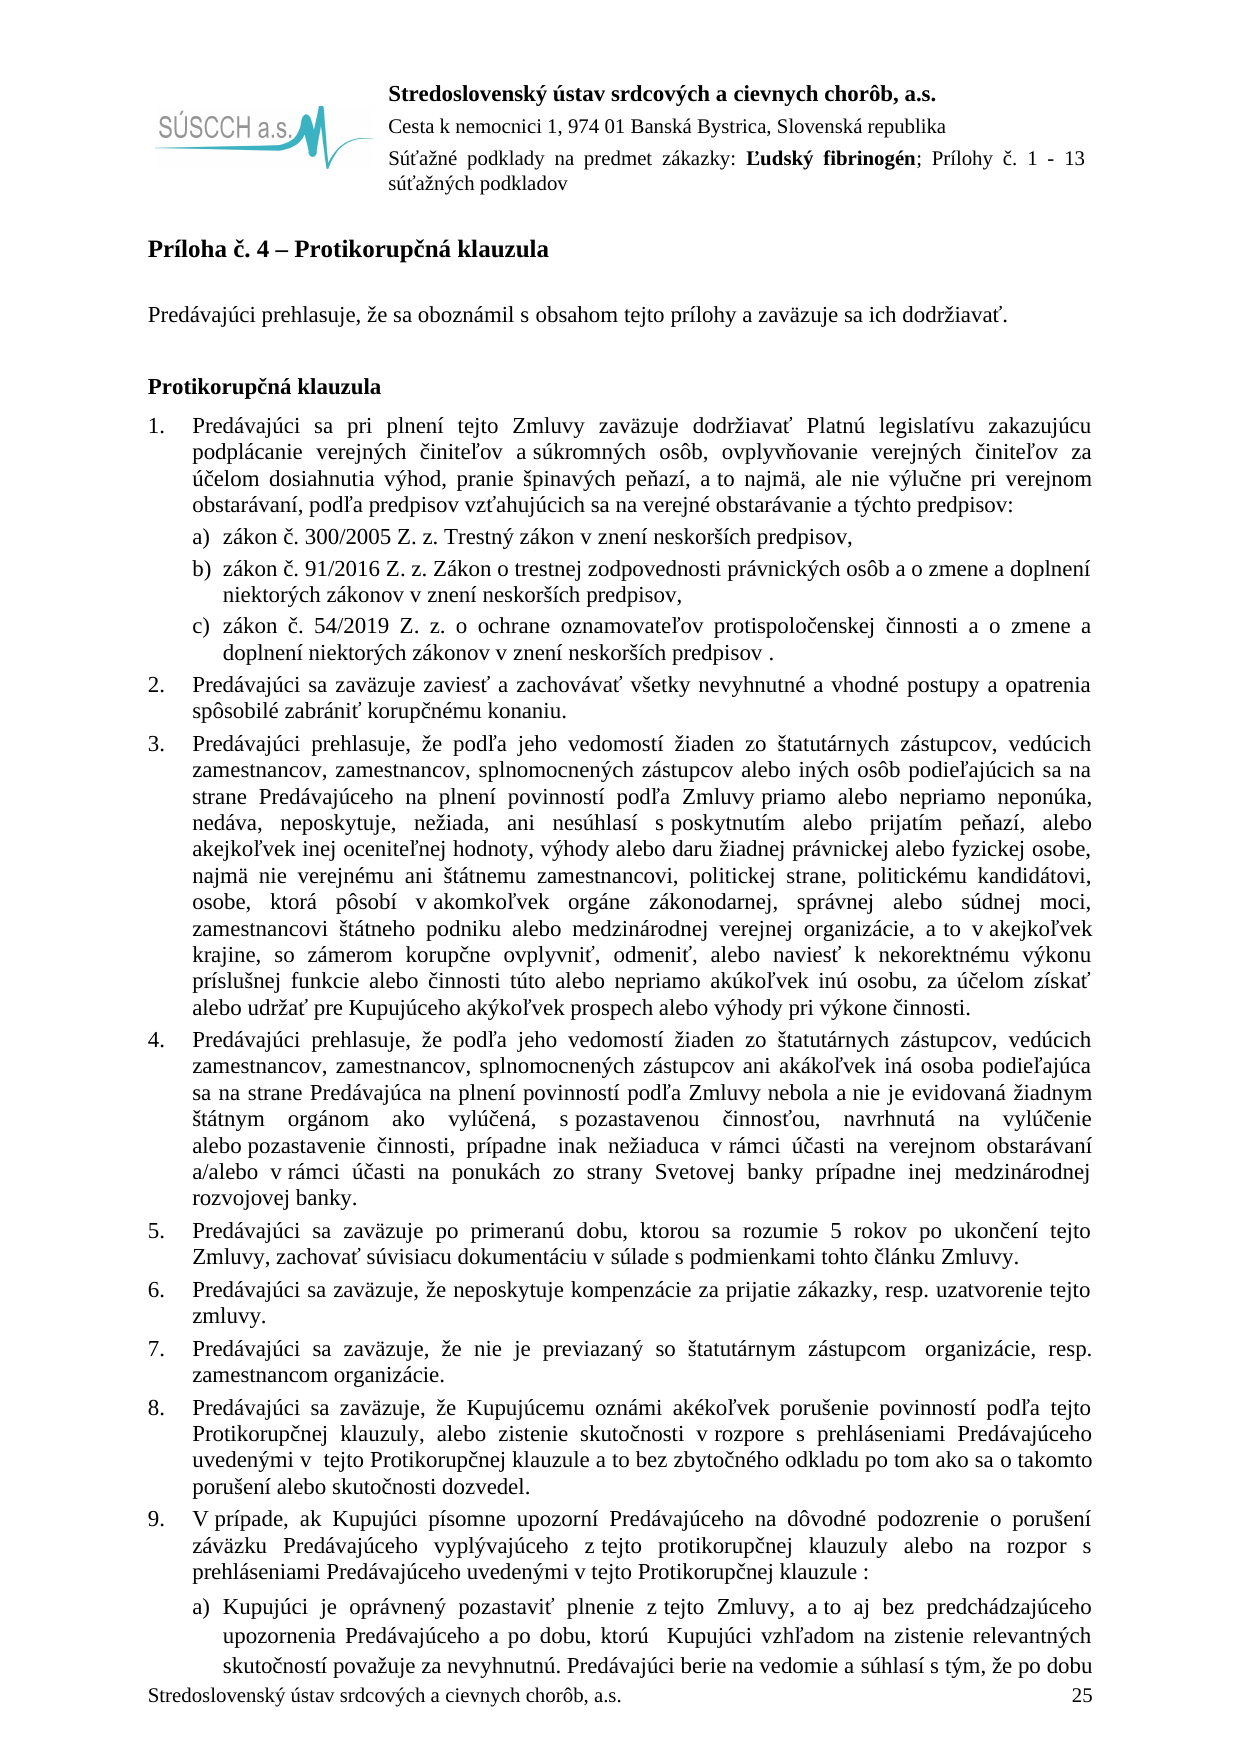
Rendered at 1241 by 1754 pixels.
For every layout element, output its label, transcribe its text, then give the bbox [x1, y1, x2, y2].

text Protikorupčná klauzula [148, 373, 1092, 399]
text Príloha č. 4 – Protikorupčná klauzula [148, 234, 1092, 263]
list Predávajúci prehlasuje, že podľa jeho vedomostí žiaden zo štatutárnych zástupcov, vedúcich zamestnancov, zamestnancov, splnomocnených zástupcov alebo iných osôb podieľajúcich sa na strane Predávajúceho na plnení povinností podľa Zmluvy priamo alebo nepriamo neponúka, nedáva, neposkytuje, nežiada, ani nesúhlasí s poskytnutím alebo prijatím peňazí, alebo akejkoľvek inej oceniteľnej hodnoty, výhody alebo daru žiadnej právnickej alebo fyzickej osobe, najmä nie verejnému ani štátnemu zamestnancovi, politickej strane, politickému kandidátovi, osobe, ktorá pôsobí v akomkoľvek orgáne zákonodarnej, správnej alebo súdnej moci, zamestnancovi štátneho podniku alebo medzinárodnej verejnej organizácie, a to v akejkoľvek krajine, so zámerom korupčne ovplyvniť, odmeniť, alebo naviesť k nekorektnému výkonu príslušnej funkcie alebo činnosti túto alebo nepriamo akúkoľvek inú osobu, za účelom získať alebo udržať pre Kupujúceho akýkoľvek prospech alebo výhody pri výkone činnosti. [148, 730, 1092, 1020]
list Predávajúci sa zaväzuje, že Kupujúcemu oznámi akékoľvek porušenie povinností podľa tejto Protikorupčnej klauzuly, alebo zistenie skutočnosti v rozpore s prehláseniami Predávajúceho uvedenými v tejto Protikorupčnej klauzule a to bez zbytočného odkladu po tom ako sa o takomto porušení alebo skutočnosti dozvedel. [148, 1394, 1092, 1499]
list zákon č. 54/2019 Z. z. o ochrane oznamovateľov protispoločenskej činnosti a o zmene a doplnení niektorých zákonov v znení neskorších predpisov . [192, 613, 1092, 665]
list V prípade, ak Kupujúci písomne upozorní Predávajúceho na dôvodné podozrenie o porušení záväzku Predávajúceho vyplývajúceho z tejto protikorupčnej klauzuly alebo na rozpor s prehláseniami Predávajúceho uvedenými v tejto Protikorupčnej klauzule : [148, 1506, 1092, 1584]
list Predávajúci sa pri plnení tejto Zmluvy zaväzuje dodržiavať Platnú legislatívu zakazujúcu podplácanie verejných činiteľov a súkromných osôb, ovplyvňovanie verejných činiteľov za účelom dosiahnutia výhod, pranie špinavých peňazí, a to najmä, ale nie výlučne pri verejnom obstarávaní, podľa predpisov vzťahujúcich sa na verejné obstarávanie a týchto predpisov: [148, 412, 1092, 517]
list Predávajúci sa zaväzuje zaviesť a zachovávať všetky nevyhnutné a vhodné postupy a opatrenia spôsobilé zabrániť korupčnému konaniu. [148, 671, 1092, 724]
list Predávajúci sa zaväzuje po primeranú dobu, ktorou sa rozumie 5 rokov po ukončení tejto Zmluvy, zachovať súvisiacu dokumentáciu v súlade s podmienkami tohto článku Zmluvy. [148, 1217, 1092, 1270]
picture [155, 106, 374, 169]
list zákon č. 91/2016 Z. z. Zákon o trestnej zodpovednosti právnických osôb a o zmene a doplnení niektorých zákonov v znení neskorších predpisov, [192, 556, 1092, 607]
list Predávajúci prehlasuje, že podľa jeho vedomostí žiaden zo štatutárnych zástupcov, vedúcich zamestnancov, zamestnancov, splnomocnených zástupcov ani akákoľvek iná osoba podieľajúca sa na strane Predávajúca na plnení povinností podľa Zmluvy nebola a nie je evidovaná žiadnym štátnym orgánom ako vylúčená, s pozastavenou činnosťou, navrhnutá na vylúčenie alebo pozastavenie činnosti, prípadne inak nežiaduca v rámci účasti na verejnom obstarávaní a/alebo v rámci účasti na ponukách zo strany Svetovej banky prípadne inej medzinárodnej rozvojovej banky. [148, 1026, 1092, 1211]
list Predávajúci sa zaväzuje, že neposkytuje kompenzácie za prijatie zákazky, resp. uzatvorenie tejto zmluvy. [148, 1276, 1092, 1329]
list zákon č. 300/2005 Z. z. Trestný zákon v znení neskorších predpisov, [192, 523, 1092, 549]
text Predávajúci prehlasuje, že sa oboznámil s obsahom tejto prílohy a zaväzuje sa ich dodržiavať. [148, 302, 1092, 328]
list Predávajúci sa zaväzuje, že nie je previazaný so štatutárnym zástupcom organizácie, resp. zamestnancom organizácie. [148, 1335, 1092, 1388]
